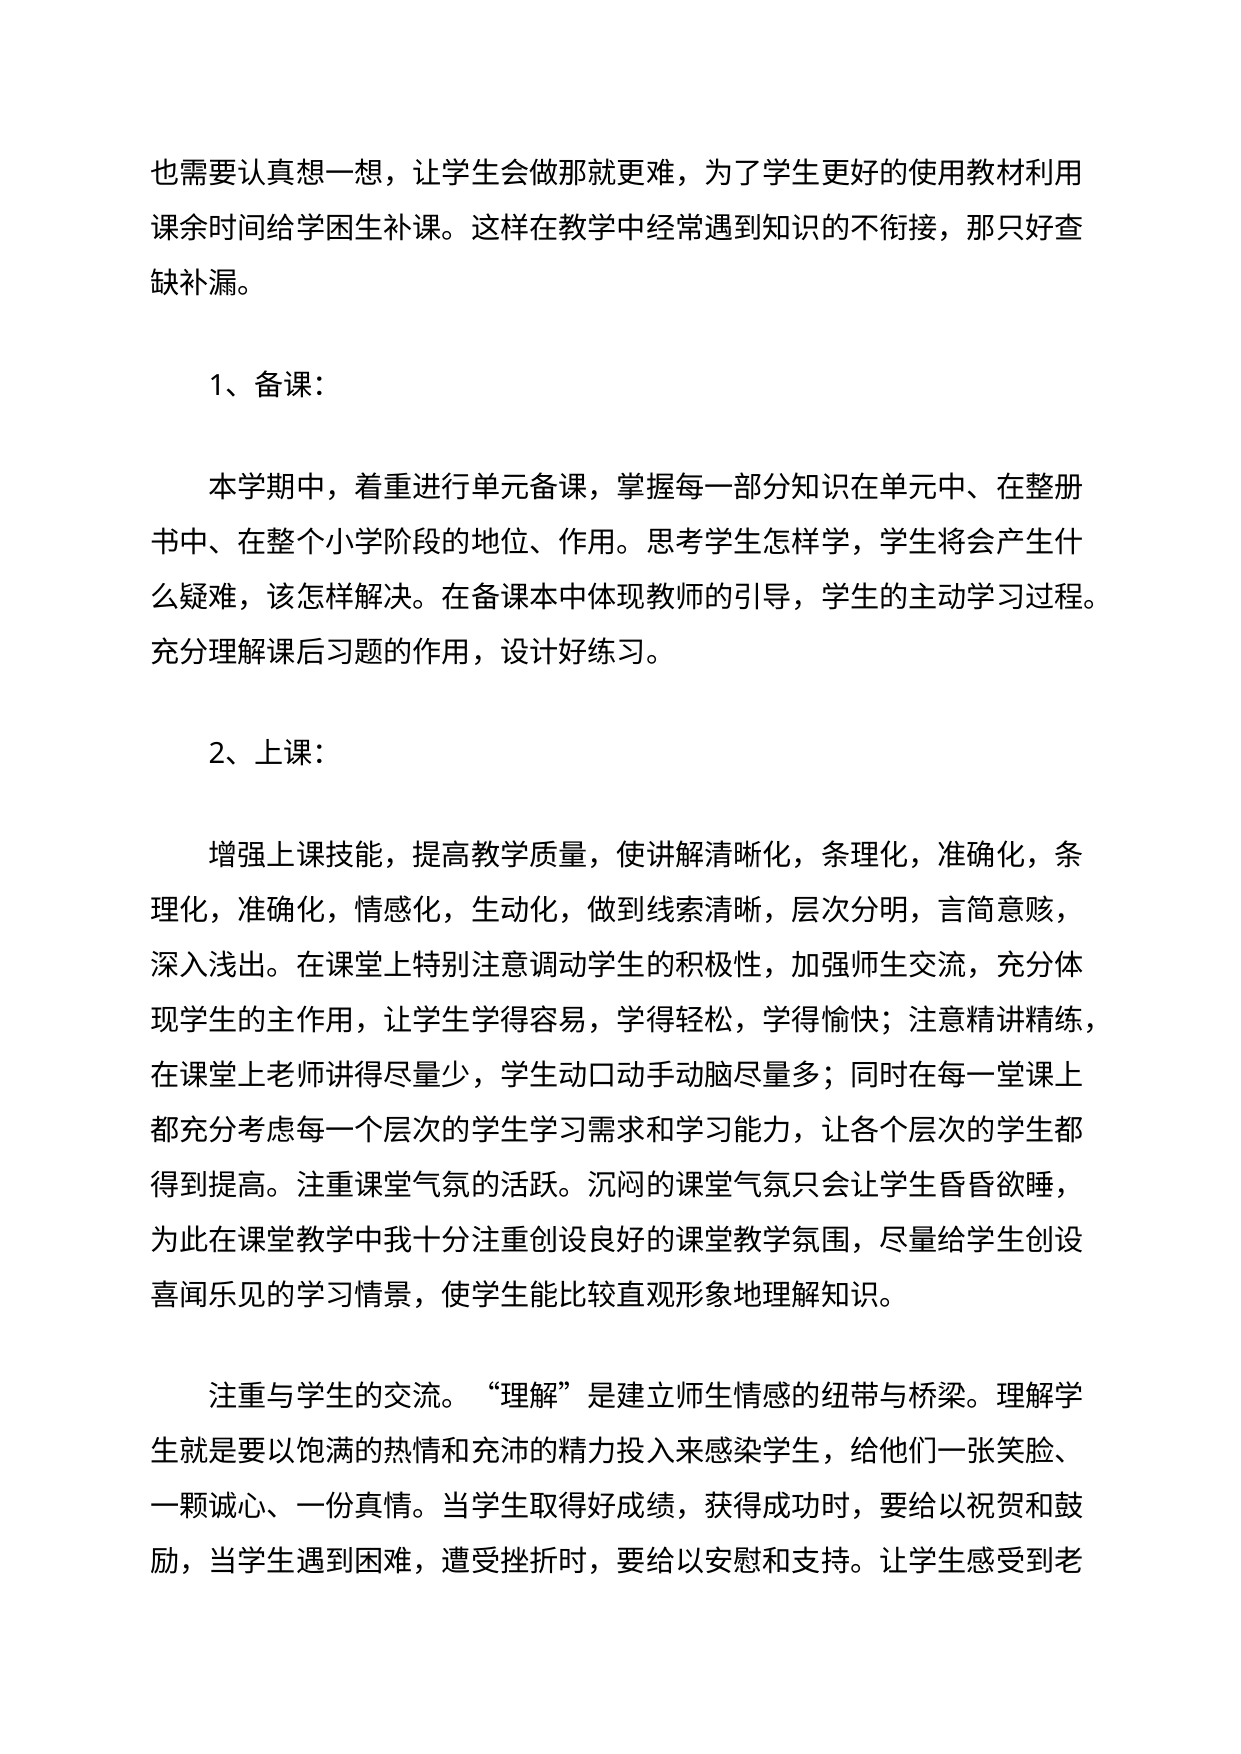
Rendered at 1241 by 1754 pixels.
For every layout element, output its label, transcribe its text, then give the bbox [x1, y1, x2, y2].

text 2、上课： [150, 730, 1090, 772]
text 本学期中，着重进行单元备课，掌握每一部分知识在单元中、在整册书中、在整个小学阶段的地位、作用。思考学生怎样学，学生将会产生什么疑难，该怎样解决。在备课本中体现教师的引导，学生的主动学习过程。充分理解课后习题的作用，设计好练习。 [150, 463, 1090, 671]
text 1、备课： [150, 362, 1090, 404]
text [150, 150, 1090, 302]
text 增强上课技能，提高教学质量，使讲解清晰化，条理化，准确化，条理化，准确化，情感化，生动化，做到线索清晰，层次分明，言简意赅，深入浅出。在课堂上特别注意调动学生的积极性，加强师生交流，充分体现学生的主作用，让学生学得容易，学得轻松，学得愉快；注意精讲精练，在课堂上老师讲得尽量少，学生动口动手动脑尽量多；同时在每一堂课上都充分考虑每一个层次的学生学习需求和学习能力，让各个层次的学生都得到提高。注重课堂气氛的活跃。沉闷的课堂气氛只会让学生昏昏欲睡，为此在课堂教学中我十分注重创设良好的课堂教学氛围，尽量给学生创设喜闻乐见的学习情景，使学生能比较直观形象地理解知识。 [150, 832, 1090, 1313]
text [150, 1373, 1090, 1580]
